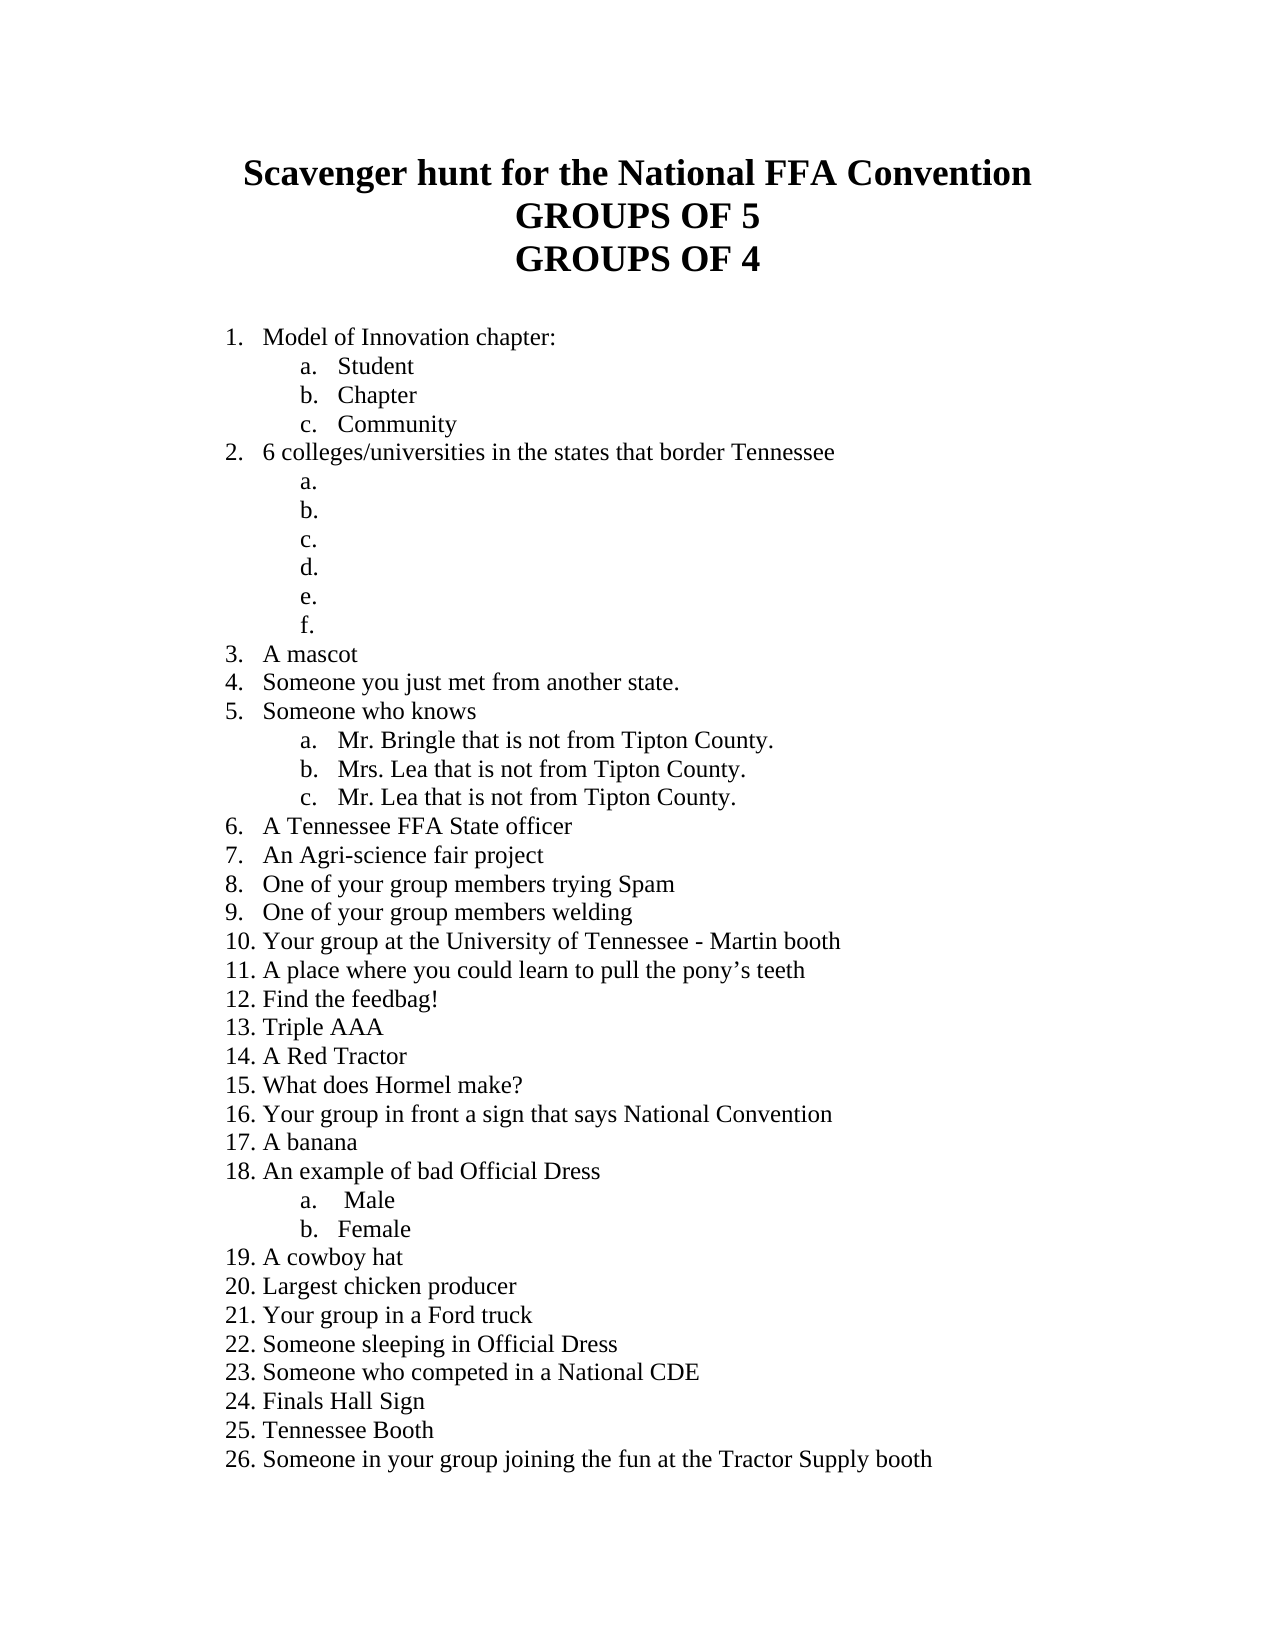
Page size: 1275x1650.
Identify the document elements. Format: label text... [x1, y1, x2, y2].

list One of your group members trying Spam [225, 869, 1087, 897]
list Male [300, 1185, 1087, 1214]
list Triple AAA [225, 1012, 1087, 1041]
list Finals Hall Sign [225, 1386, 1087, 1415]
list 6 colleges/universities in the states that border Tennessee [225, 437, 1087, 466]
list Model of Innovation chapter: [225, 322, 1087, 351]
text GROUPS OF 4 [187, 236, 1087, 279]
list Student [300, 351, 1087, 380]
list Largest chicken producer [225, 1271, 1087, 1300]
list An Agri-science fair project [225, 840, 1087, 869]
list Community [300, 409, 1087, 437]
list Your group in front a sign that says National Convention [225, 1099, 1087, 1127]
list A banana [225, 1127, 1087, 1156]
list Someone sleeping in Official Dress [225, 1329, 1087, 1357]
list A cowboy hat [225, 1242, 1087, 1271]
list A Red Tractor [225, 1041, 1087, 1070]
text GROUPS OF 5 [187, 193, 1087, 236]
list Mr. Lea that is not from Tipton County. [300, 782, 1087, 811]
list Tennessee Booth [225, 1415, 1087, 1444]
list Chapter [300, 380, 1087, 409]
list Mr. Bringle that is not from Tipton County. [300, 725, 1087, 754]
list An example of bad Official Dress [225, 1156, 1087, 1185]
list Someone who competed in a National CDE [225, 1357, 1087, 1386]
list A Tennessee FFA State officer [225, 811, 1087, 840]
list One of your group members welding [225, 897, 1087, 926]
list A place where you could learn to pull the pony’s teeth [225, 955, 1087, 984]
list What does Hormel make? [225, 1070, 1087, 1099]
list Someone who knows [225, 696, 1087, 725]
text Scavenger hunt for the National FFA Convention [187, 150, 1087, 193]
list A mascot [225, 639, 1087, 667]
list Female [300, 1214, 1087, 1242]
list Your group at the University of Tennessee - Martin booth [225, 926, 1087, 955]
list Someone you just met from another state. [225, 667, 1087, 696]
list Your group in a Ford truck [225, 1300, 1087, 1329]
list Someone in your group joining the fun at the Tractor Supply booth [225, 1444, 1087, 1472]
list Mrs. Lea that is not from Tipton County. [300, 754, 1087, 782]
list Find the feedbag! [225, 984, 1087, 1012]
